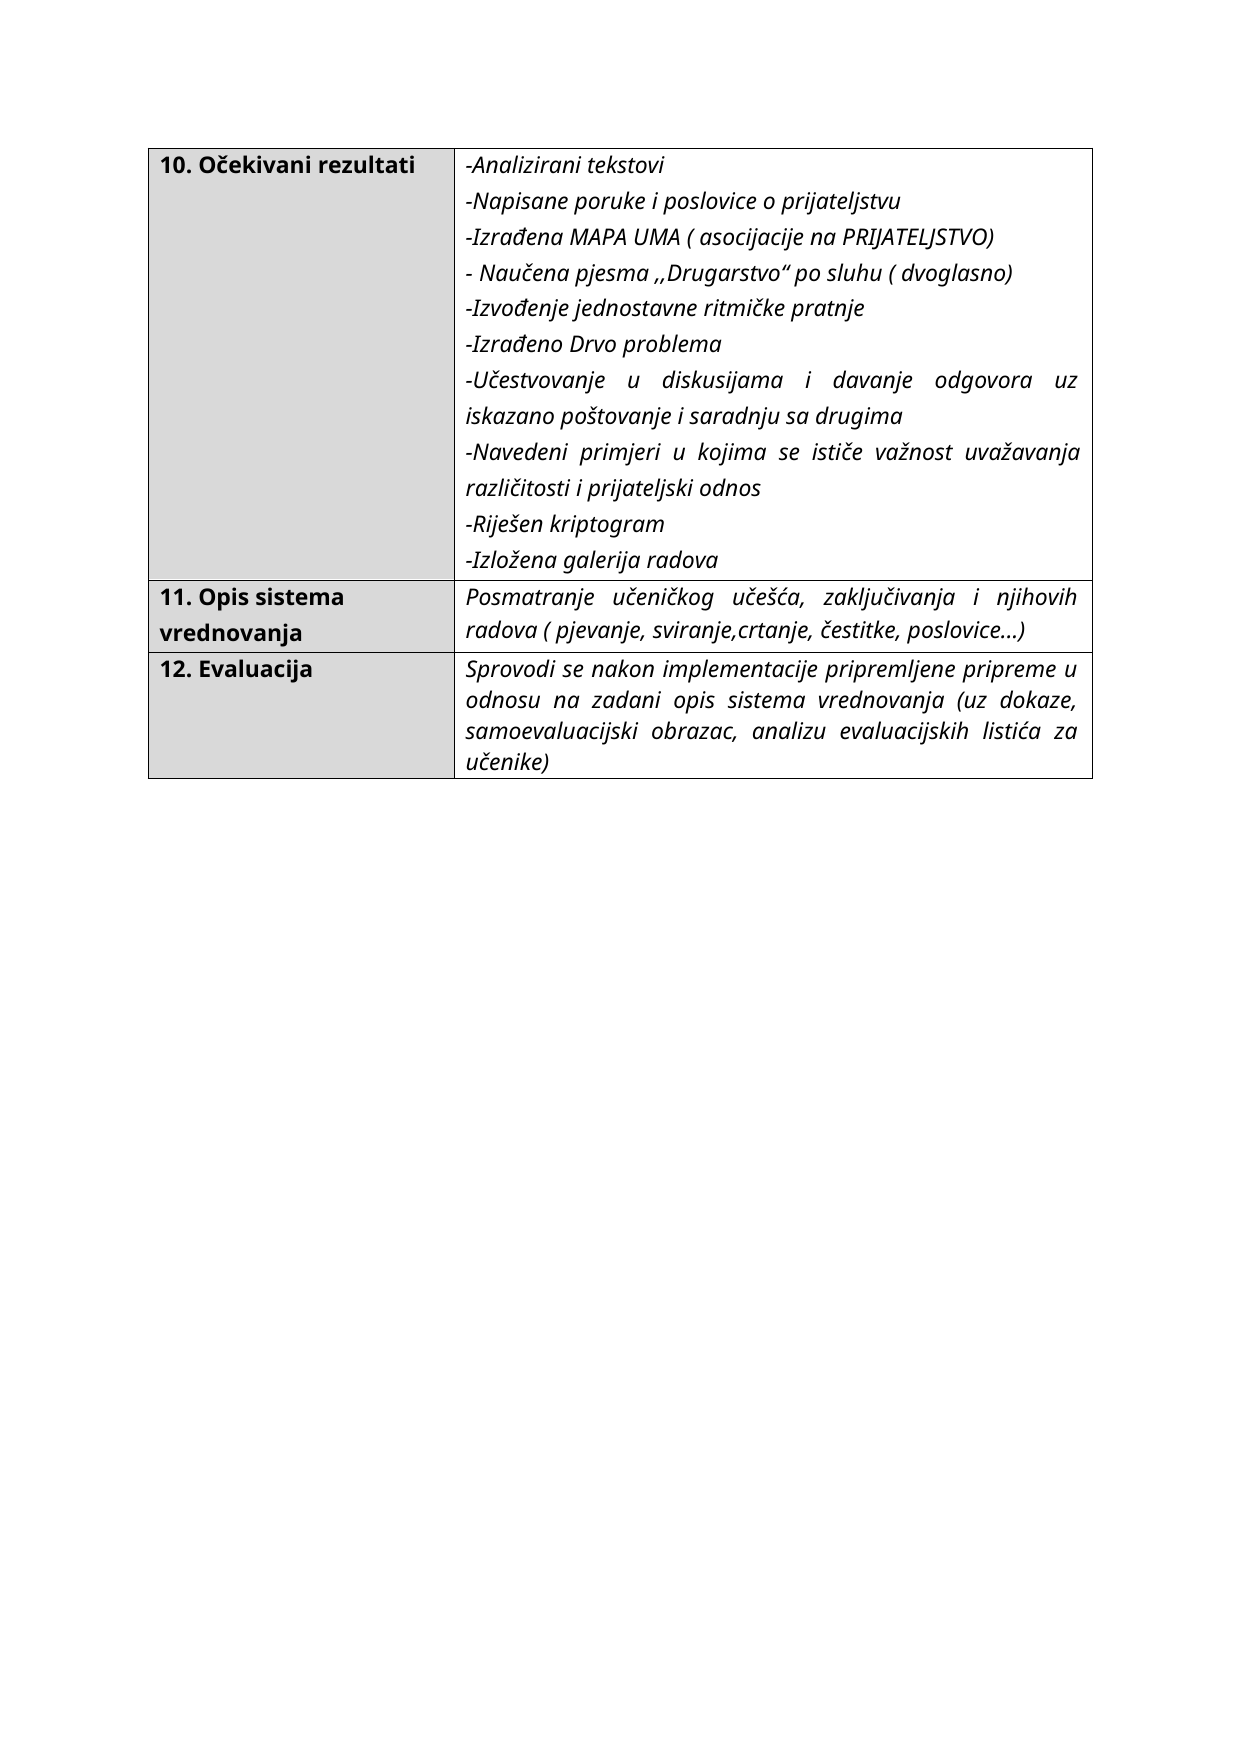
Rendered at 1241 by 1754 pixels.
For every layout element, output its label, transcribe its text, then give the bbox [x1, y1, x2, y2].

table_cell 11. Opis sistema vrednovanja [149, 581, 454, 652]
table_cell Posmatranje učeničkog učešća, zaključivanja i njihovih radova ( pjevanje, sviranje,crtanje, čestitke, poslovice...) [455, 581, 1092, 652]
table_cell -Analizirani tekstovi -Napisane poruke i poslovice o prijateljstvu -Izrađena MAPA UMA ( asocijacije na PRIJATELJSTVO) - Naučena pjesma ,,Drugarstvo“ po sluhu ( dvoglasno) -Izvođenje jednostavne ritmičke pratnje -Izrađeno Drvo problema -Učestvovanje u diskusijama i davanje odgovora uz iskazano poštovanje i saradnju sa drugima -Navedeni primjeri u kojima se ističe važnost uvažavanja različitosti i prijateljski odnos -Riješen kriptogram -Izložena galerija radova [455, 149, 1092, 579]
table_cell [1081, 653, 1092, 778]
table_cell 10. Očekivani rezultati [149, 149, 454, 579]
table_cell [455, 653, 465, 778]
table_cell 12. Evaluacija [149, 653, 454, 778]
